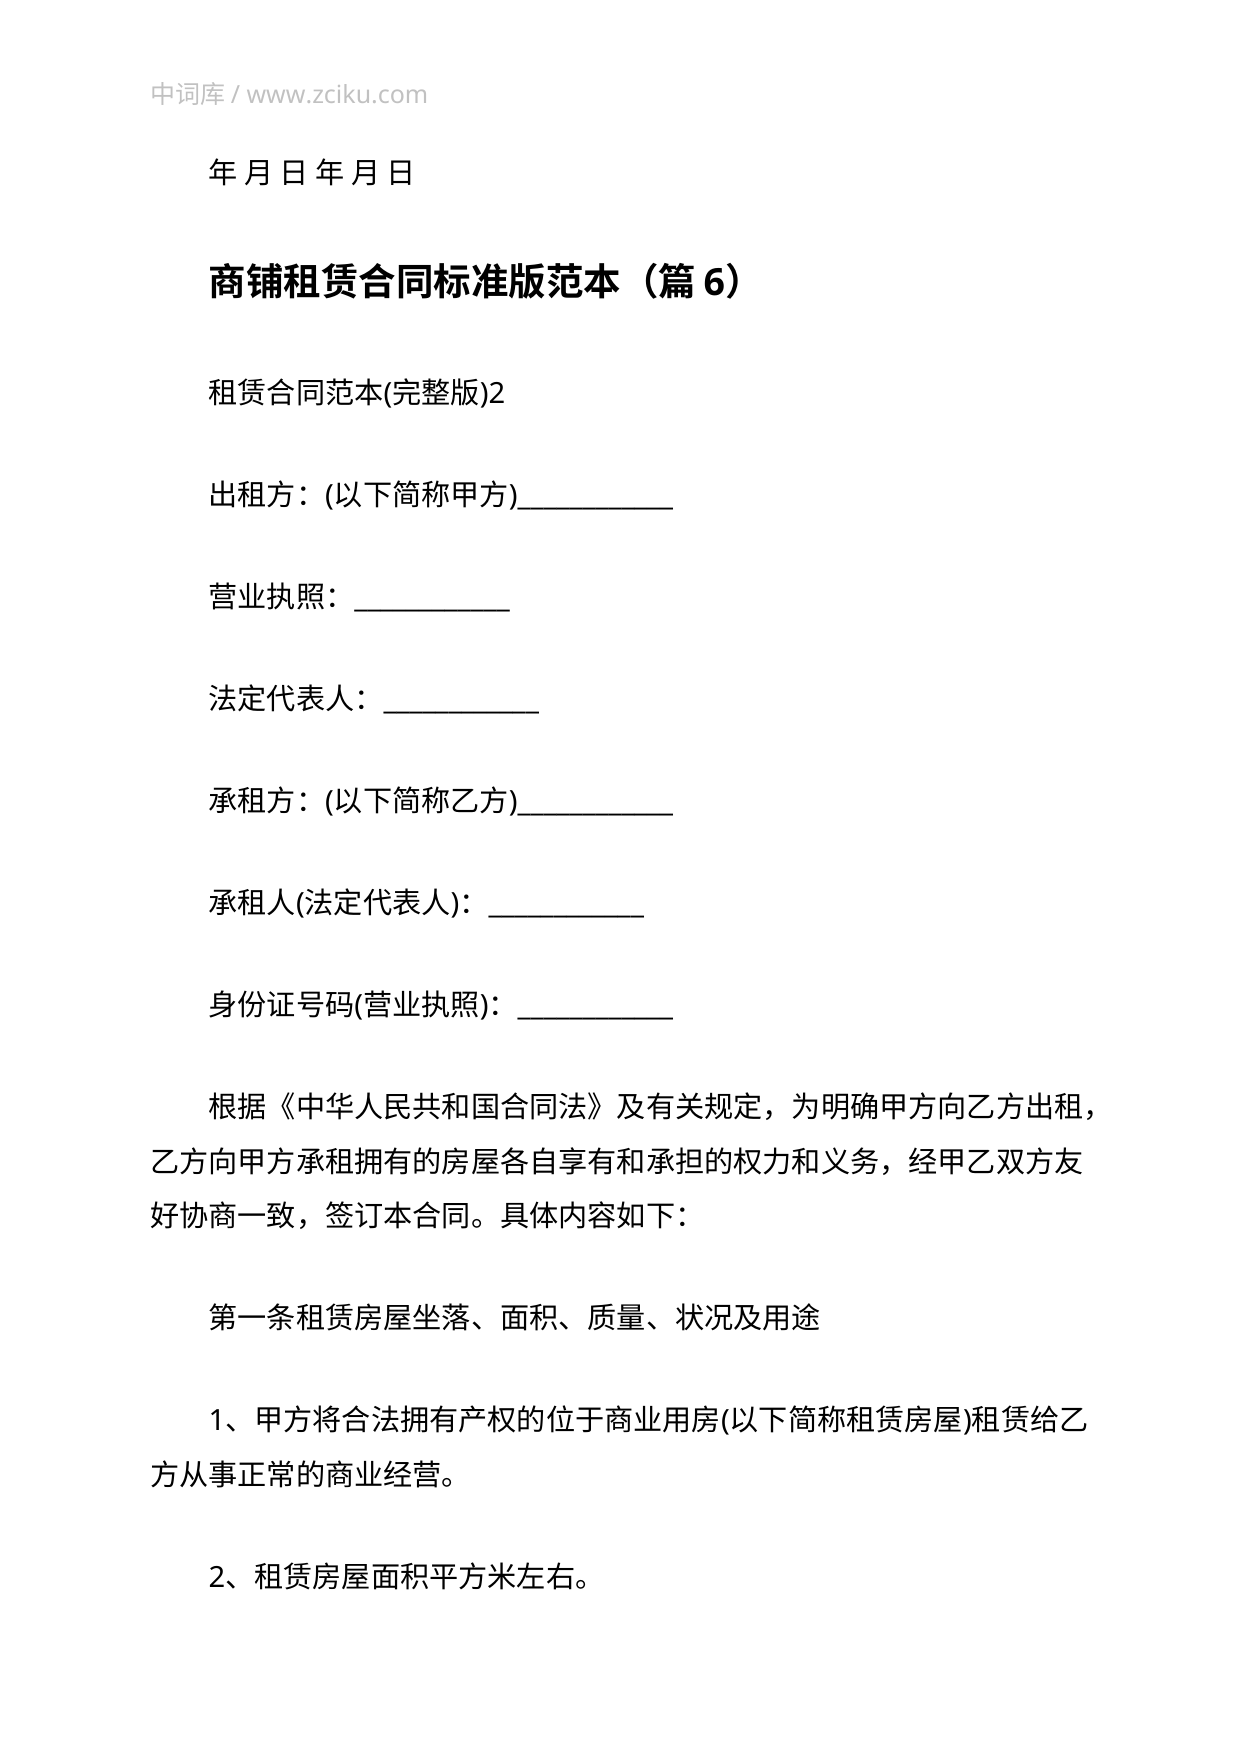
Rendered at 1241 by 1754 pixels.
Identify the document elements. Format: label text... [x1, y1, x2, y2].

text 承租人(法定代表人)：____________ [150, 879, 1090, 922]
text 身份证号码(营业执照)：____________ [150, 981, 1090, 1024]
text 承租方：(以下简称乙方)____________ [150, 777, 1090, 820]
text 根据《中华人民共和国合同法》及有关规定，为明确甲方向乙方出租，乙方向甲方承租拥有的房屋各自享有和承担的权力和义务，经甲乙双方友好协商一致，签订本合同。具体内容如下： [150, 1083, 1090, 1235]
text 出租方：(以下简称甲方)____________ [150, 471, 1090, 514]
text 商铺租赁合同标准版范本（篇6） [150, 252, 1090, 306]
text 营业执照：____________ [150, 573, 1090, 616]
text 1、甲方将合法拥有产权的位于商业用房(以下简称租赁房屋)租赁给乙方从事正常的商业经营。 [150, 1397, 1090, 1494]
text 租赁合同范本(完整版)2 [150, 369, 1090, 412]
text 年 月 日 年 月 日 [150, 150, 1090, 192]
text 法定代表人：____________ [150, 675, 1090, 718]
text 第一条租赁房屋坐落、面积、质量、状况及用途 [150, 1295, 1090, 1337]
text 2、租赁房屋面积平方米左右。 [150, 1553, 1090, 1596]
